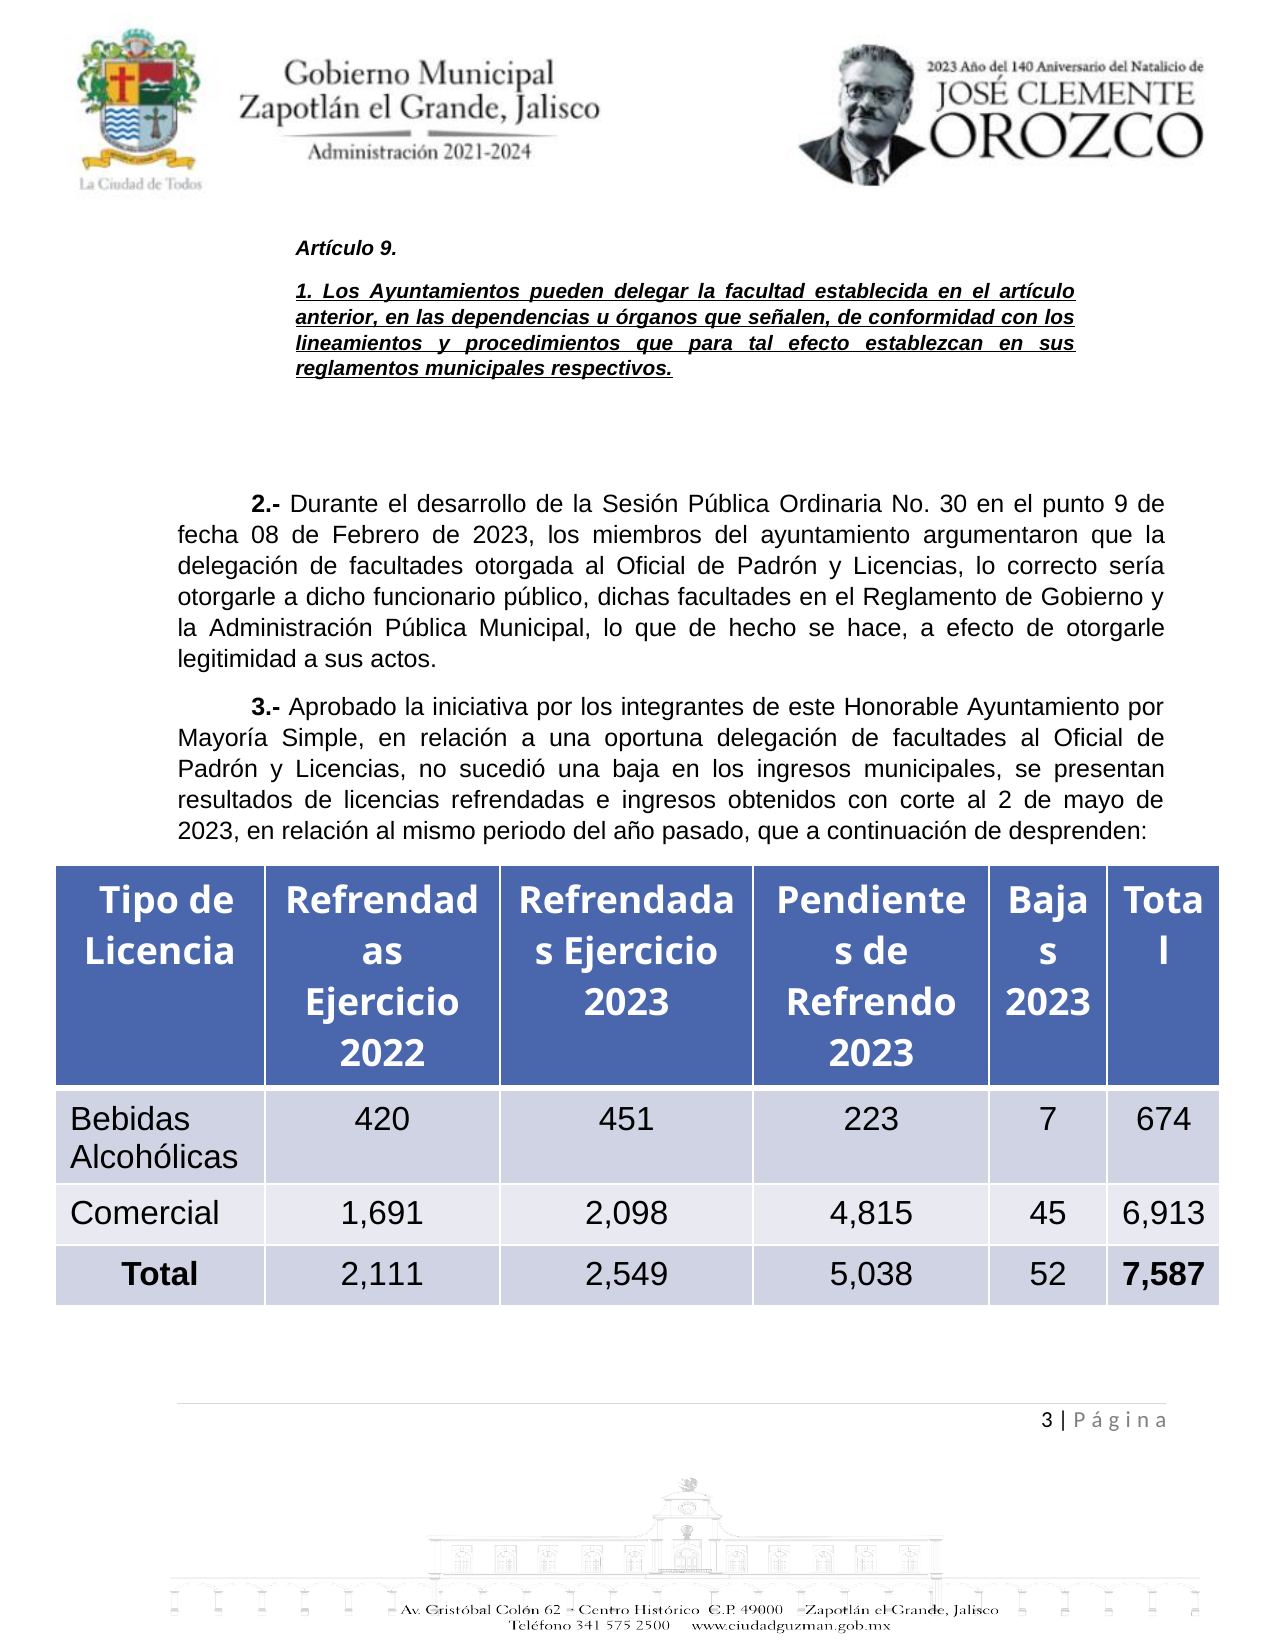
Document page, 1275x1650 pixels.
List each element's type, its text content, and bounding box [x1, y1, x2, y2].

table_header Total [1108, 866, 1219, 1085]
table_cell Comercial [56, 1185, 264, 1244]
table_cell Bebidas Alcohólicas [56, 1091, 264, 1183]
table_header Pendientes de Refrendo 2023 [754, 866, 988, 1085]
table_cell 2,098 [501, 1185, 752, 1244]
text 3.- Aprobado la iniciativa por los integrantes de este Honorable Ayuntamiento por Mayoría Simple, en relación a una oportuna delegación de facultades al Oficial de Padrón y Licencias, no sucedió una baja en los ingresos municipales, se presentan resultados de licencias refrendadas e ingresos obtenidos con corte al 2 de mayo de 2023, en relación al mismo periodo del año pasado, que a continuación de desprenden: [177, 692, 1166, 845]
table_cell 420 [266, 1091, 499, 1183]
table_cell 7 [990, 1091, 1106, 1183]
text 2.- Durante el desarrollo de la Sesión Pública Ordinaria No. 30 en el punto 9 de fecha 08 de Febrero de 2023, los miembros del ayuntamiento argumentaron que la delegación de facultades otorgada al Oficial de Padrón y Licencias, lo correcto sería otorgarle a dicho funcionario público, dichas facultades en el Reglamento de Gobierno y la Administración Pública Municipal, lo que de hecho se hace, a efecto de otorgarle legitimidad a sus actos. [177, 489, 1166, 673]
table_cell 2,549 [501, 1246, 752, 1305]
table_cell 674 [1108, 1091, 1219, 1183]
table_header Bajas 2023 [990, 866, 1106, 1085]
picture [63, 3, 1212, 210]
table_cell 4,815 [754, 1185, 988, 1244]
table_cell 52 [990, 1246, 1106, 1305]
table_cell 6,913 [1108, 1185, 1219, 1244]
table_cell 451 [501, 1091, 752, 1183]
table_cell 223 [754, 1091, 988, 1183]
table_header Tipo de Licencia [56, 866, 264, 1085]
table_cell Total [56, 1246, 264, 1305]
table_cell 5,038 [754, 1246, 988, 1305]
table_cell 7,587 [1108, 1246, 1219, 1305]
table_cell 2,111 [266, 1246, 499, 1305]
text 1. Los Ayuntamientos pueden delegar la facultad establecida en el artículo anterior, en las dependencias u órganos que señalen, de conformidad con los lineamientos y procedimientos que para tal efecto establezcan en sus reglamentos municipales respectivos. [295, 279, 1078, 380]
table_cell 1,691 [266, 1185, 499, 1244]
table_header Refrendadas Ejercicio 2022 [266, 866, 499, 1085]
table_header Refrendadas Ejercicio 2023 [501, 866, 752, 1085]
table_cell 45 [990, 1185, 1106, 1244]
text Artículo 9. [295, 236, 1078, 260]
